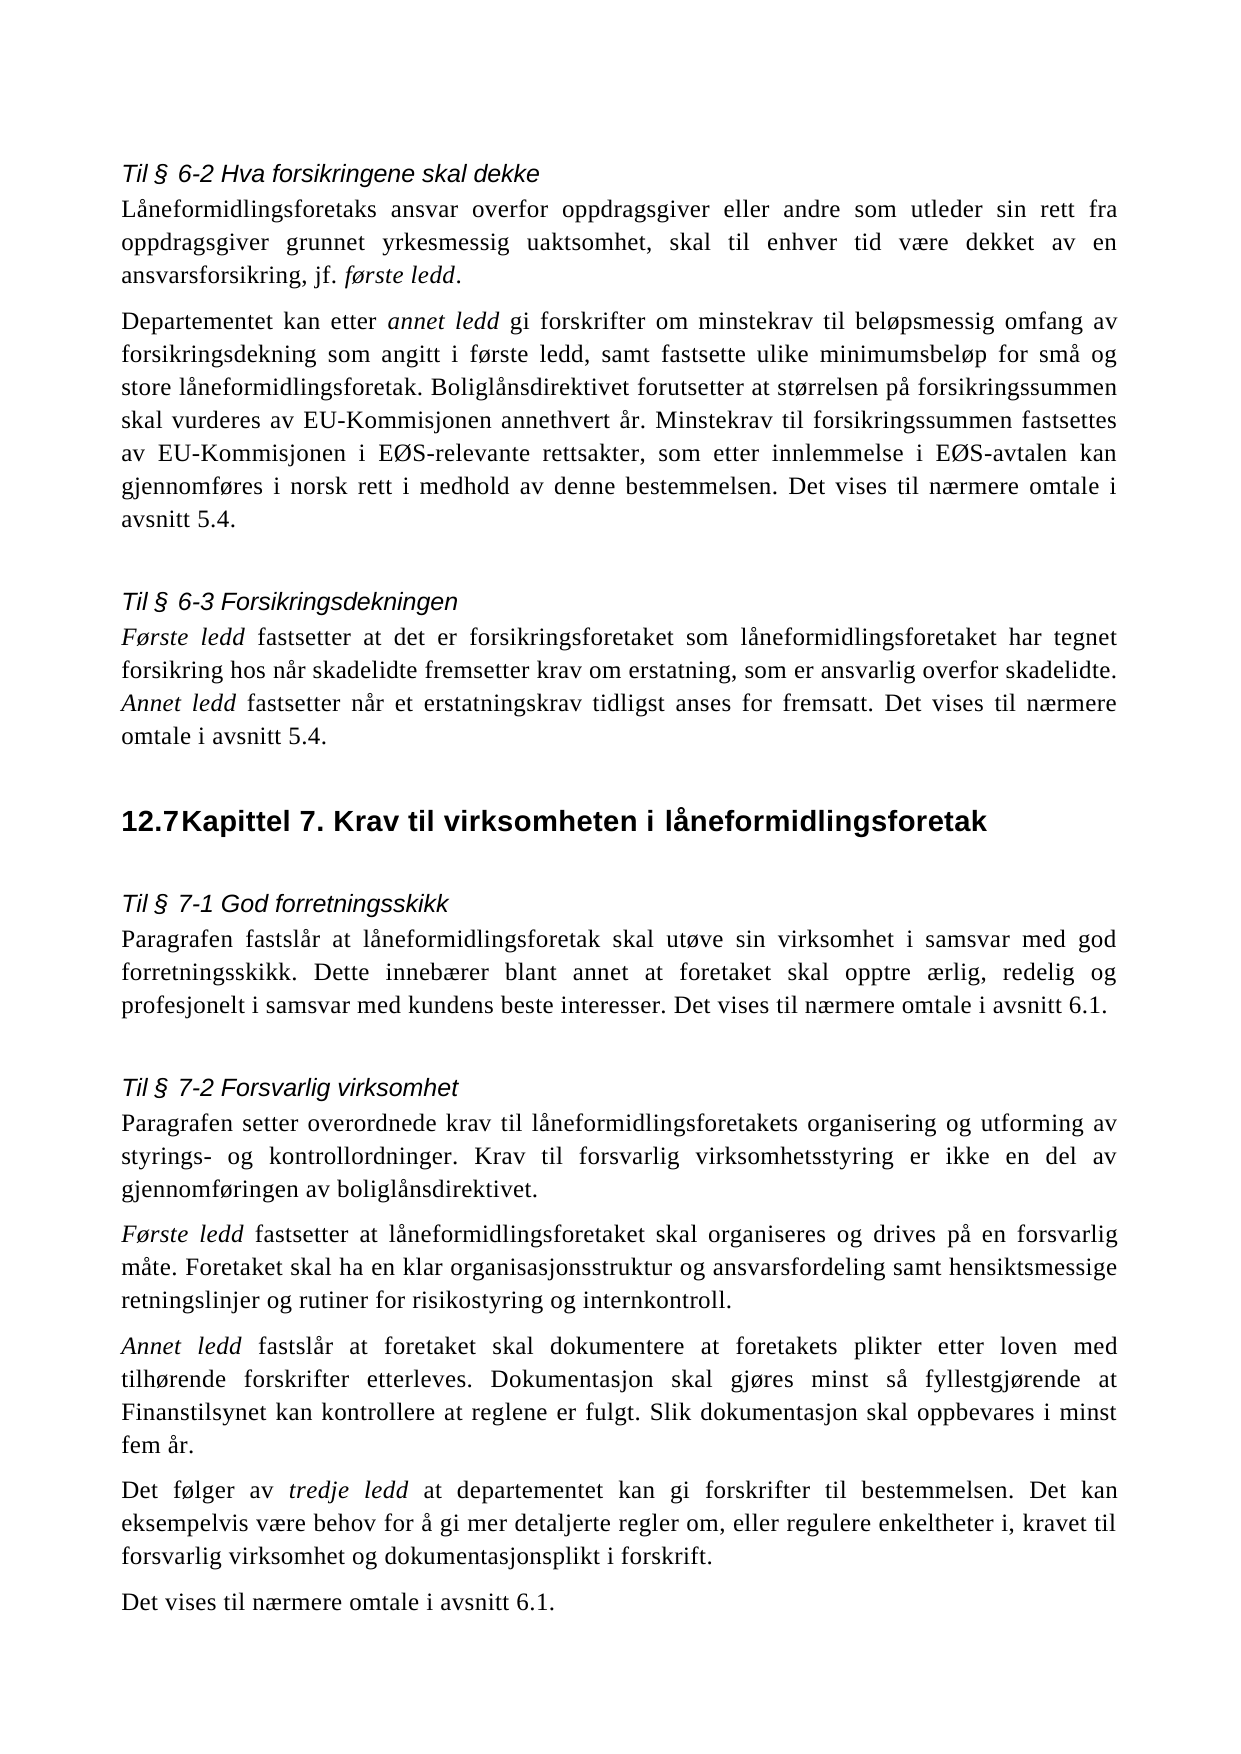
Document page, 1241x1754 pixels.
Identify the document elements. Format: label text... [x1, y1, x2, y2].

text Til § 7-2 Forsvarlig virksomhet [121, 1073, 1119, 1101]
text Paragrafen setter overordnede krav til låneformidlingsforetakets organisering og utforming av styrings- og kontrollordninger. Krav til forsvarlig virksomhetsstyring er ikke en del av gjennomføringen av boliglånsdirektivet. [121, 1108, 1119, 1202]
text Til § 6-3 Forsikringsdekningen [121, 587, 1119, 616]
text Låneformidlingsforetaks ansvar overfor oppdragsgiver eller andre som utleder sin rett fra oppdragsgiver grunnet yrkesmessig uaktsomhet, skal til enhver tid være dekket av en ansvarsforsikring, jf. første ledd. [121, 194, 1119, 289]
text Til § 6-2 Hva forsikringene skal dekke [121, 159, 1119, 188]
text Til § 7-1 God forretningsskikk [121, 889, 1119, 917]
text Departementet kan etter annet ledd gi forskrifter om minstekrav til beløpsmessig omfang av forsikringsdekning som angitt i første ledd, samt fastsette ulike minimumsbeløp for små og store låneformidlingsforetak. Boliglånsdirektivet forutsetter at størrelsen på forsikringssummen skal vurderes av EU-Kommisjonen annethvert år. Minstekrav til forsikringssummen fastsettes av EU-Kommisjonen i EØS-relevante rettsakter, som etter innlemmelse i EØS-avtalen kan gjennomføres i norsk rett i medhold av denne bestemmelsen. Det vises til nærmere omtale i avsnitt 5.4. [121, 306, 1119, 533]
text Paragrafen fastslår at låneformidlingsforetak skal utøve sin virksomhet i samsvar med god forretningsskikk. Dette innebærer blant annet at foretaket skal opptre ærlig, redelig og profesjonelt i samsvar med kundens beste interesser. Det vises til nærmere omtale i avsnitt 6.1. [121, 924, 1119, 1018]
text Første ledd fastsetter at det er forsikringsforetaket som låneformidlingsforetaket har tegnet forsikring hos når skadelidte fremsetter krav om erstatning, som er ansvarlig overfor skadelidte. Annet ledd fastsetter når et erstatningskrav tidligst anses for fremsatt. Det vises til nærmere omtale i avsnitt 5.4. [121, 622, 1119, 750]
text Det vises til nærmere omtale i avsnitt 6.1. [121, 1587, 1119, 1616]
text Første ledd fastsetter at låneformidlingsforetaket skal organiseres og drives på en forsvarlig måte. Foretaket skal ha en klar organisasjonsstruktur og ansvarsfordeling samt hensiktsmessige retningslinjer og rutiner for risikostyring og internkontroll. [121, 1219, 1119, 1314]
text Annet ledd fastslår at foretaket skal dokumentere at foretakets plikter etter loven med tilhørende forskrifter etterleves. Dokumentasjon skal gjøres minst så fyllestgjørende at Finanstilsynet kan kontrollere at reglene er fulgt. Slik dokumentasjon skal oppbevares i minst fem år. [121, 1331, 1119, 1459]
subtitle Kapittel 7. Krav til virksomheten i låneformidlingsforetak [121, 804, 1119, 838]
text Det følger av tredje ledd at departementet kan gi forskrifter til bestemmelsen. Det kan eksempelvis være behov for å gi mer detaljerte regler om, eller regulere enkeltheter i, kravet til forsvarlig virksomhet og dokumentasjonsplikt i forskrift. [121, 1475, 1119, 1570]
